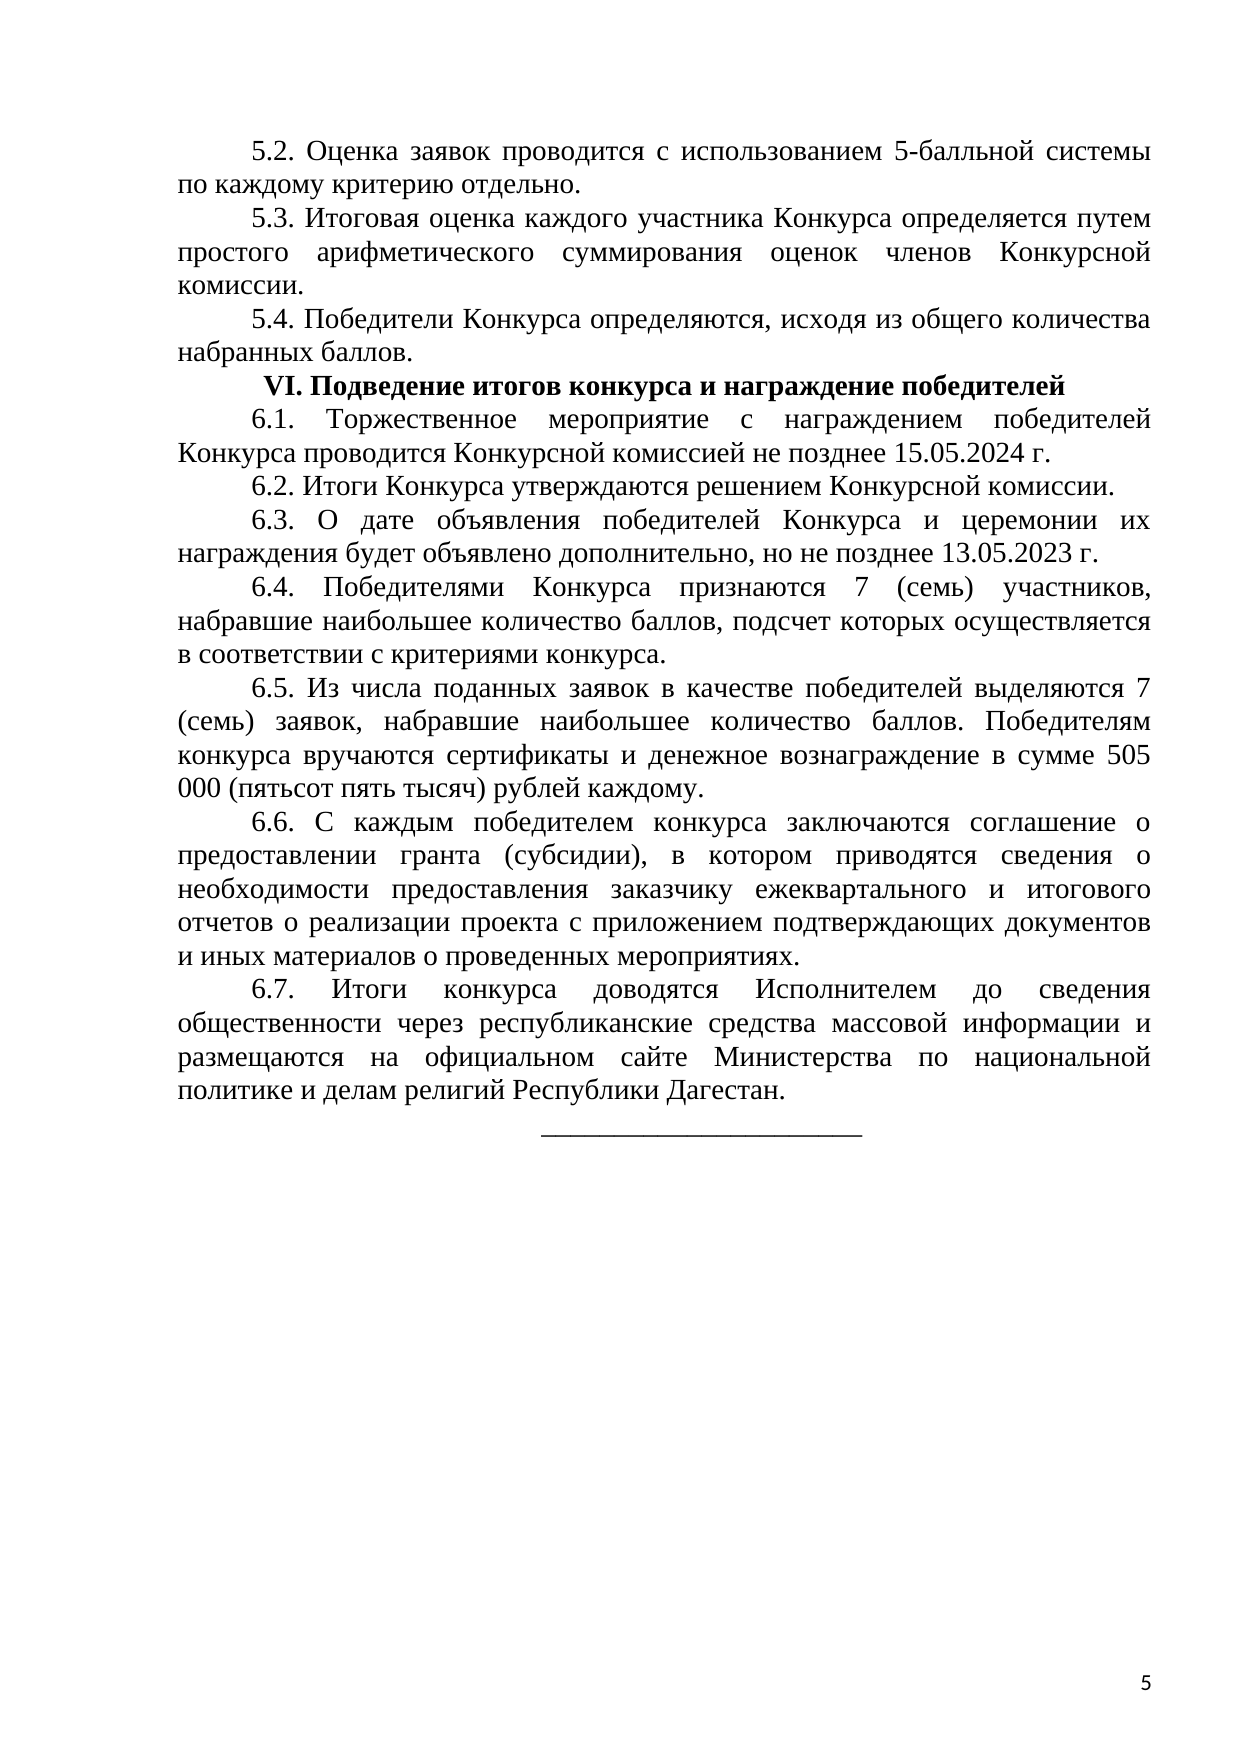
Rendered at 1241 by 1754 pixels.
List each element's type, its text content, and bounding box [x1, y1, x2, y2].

text VI. Подведение итогов конкурса и награждение победителей [177, 368, 1152, 401]
text 6.5. Из числа поданных заявок в качестве победителей выделяются 7 (семь) заявок, набравшие наибольшее количество баллов. Победителям конкурса вручаются сертификаты и денежное вознаграждение в сумме 505 000 (пятьсот пять тысяч) рублей каждому. [177, 670, 1152, 804]
text 6.7. Итоги конкурса доводятся Исполнителем до сведения общественности через республиканские средства массовой информации и размещаются на официальном сайте Министерства по национальной политике и делам религий Республики Дагестан. [177, 972, 1152, 1106]
text ______________________ [177, 1106, 1152, 1139]
text 6.3. О дате объявления победителей Конкурса и церемонии их награждения будет объявлено дополнительно, но не позднее 13.05.2023 г. [177, 502, 1152, 569]
text 6.4. Победителями Конкурса признаются 7 (семь) участников, набравшие наибольшее количество баллов, подсчет которых осуществляется в соответствии с критериями конкурса. [177, 569, 1152, 670]
text 5.3. Итоговая оценка каждого участника Конкурса определяется путем простого арифметического суммирования оценок членов Конкурсной комиссии. [177, 200, 1152, 301]
text 6.6. С каждым победителем конкурса заключаются соглашение о предоставлении гранта (субсидии), в котором приводятся сведения о необходимости предоставления заказчику ежеквартального и итогового отчетов о реализации проекта с приложением подтверждающих документов и иных материалов о проведенных мероприятиях. [177, 804, 1152, 972]
text 6.2. Итоги Конкурса утверждаются решением Конкурсной комиссии. [177, 468, 1152, 502]
text 5.4. Победители Конкурса определяются, исходя из общего количества набранных баллов. [177, 301, 1152, 368]
text 6.1. Торжественное мероприятие с награждением победителей Конкурса проводится Конкурсной комиссией не позднее 15.05.2024 г. [177, 401, 1152, 468]
text 5.2. Оценка заявок проводится с использованием 5-балльной системы по каждому критерию отдельно. [177, 133, 1152, 200]
